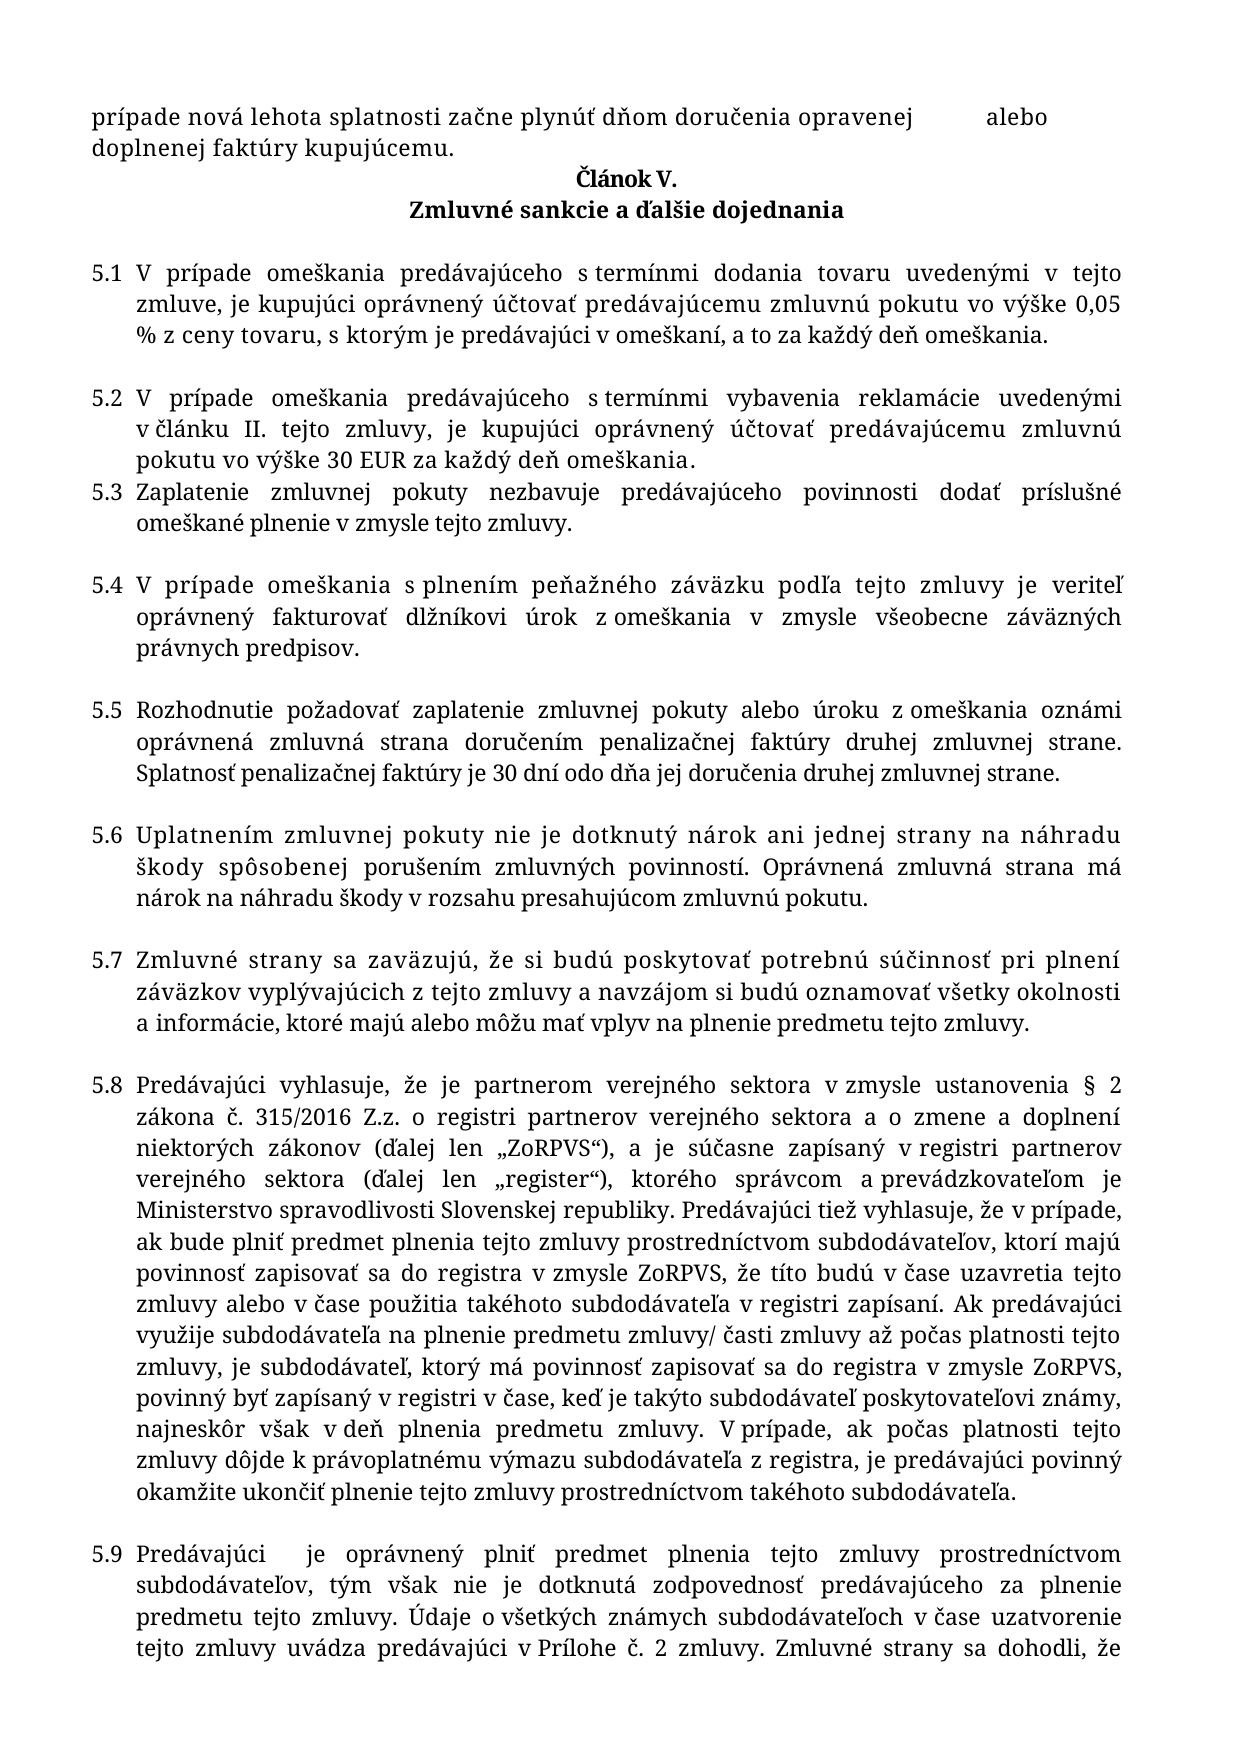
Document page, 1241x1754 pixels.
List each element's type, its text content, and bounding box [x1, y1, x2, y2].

list Rozhodnutie požadovať zaplatenie zmluvnej pokuty alebo úroku z omeškania oznámi oprávnená zmluvná strana doručením penalizačnej faktúry druhej zmluvnej strane. Splatnosť penalizačnej faktúry je 30 dní odo dňa jej doručenia druhej zmluvnej strane. [91, 694, 1122, 788]
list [91, 1538, 1122, 1663]
list Zaplatenie zmluvnej pokuty nezbavuje predávajúceho povinnosti dodať príslušné omeškané plnenie v zmysle tejto zmluvy. [91, 475, 1122, 538]
list V prípade omeškania predávajúceho s termínmi vybavenia reklamácie uvedenými v článku II. tejto zmluvy, je kupujúci oprávnený účtovať predávajúcemu zmluvnú pokutu vo výške 30 EUR za každý deň omeškania. [91, 382, 1122, 475]
list V prípade omeškania predávajúceho s termínmi dodania tovaru uvedenými v tejto zmluve, je kupujúci oprávnený účtovať predávajúcemu zmluvnú pokutu vo výške 0,05 % z ceny tovaru, s ktorým je predávajúci v omeškaní, a to za každý deň omeškania. [91, 257, 1122, 350]
list Zmluvné strany sa zaväzujú, že si budú poskytovať potrebnú súčinnosť pri plnení záväzkov vyplývajúcich z tejto zmluvy a navzájom si budú oznamovať všetky okolnosti a informácie, ktoré majú alebo môžu mať vplyv na plnenie predmetu tejto zmluvy. [91, 944, 1122, 1038]
list Predávajúci vyhlasuje, že je partnerom verejného sektora v zmysle ustanovenia § 2 zákona č. 315/2016 Z.z. o registri partnerov verejného sektora a o zmene a doplnení niektorých zákonov (ďalej len „ZoRPVS“), a je súčasne zapísaný v registri partnerov verejného sektora (ďalej len „register“), ktorého správcom a prevádzkovateľom je Ministerstvo spravodlivosti Slovenskej republiky. Predávajúci tiež vyhlasuje, že v prípade, ak bude plniť predmet plnenia tejto zmluvy prostredníctvom subdodávateľov, ktorí majú povinnosť zapisovať sa do registra v zmysle ZoRPVS, že títo budú v čase uzavretia tejto zmluvy alebo v čase použitia takéhoto subdodávateľa v registri zapísaní. Ak predávajúci využije subdodávateľa na plnenie predmetu zmluvy/ časti zmluvy až počas platnosti tejto zmluvy, je subdodávateľ, ktorý má povinnosť zapisovať sa do registra v zmysle ZoRPVS, povinný byť zapísaný v registri v čase, keď je takýto subdodávateľ poskytovateľovi známy, najneskôr však v deň plnenia predmetu zmluvy. V prípade, ak počas platnosti tejto zmluvy dôjde k právoplatnému výmazu subdodávateľa z registra, je predávajúci povinný okamžite ukončiť plnenie tejto zmluvy prostredníctvom takéhoto subdodávateľa. [91, 1069, 1122, 1507]
text Zmluvné sankcie a ďalšie dojednania [136, 194, 1118, 225]
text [91, 100, 1122, 163]
list Uplatnením zmluvnej pokuty nie je dotknutý nárok ani jednej strany na náhradu škody spôsobenej porušením zmluvných povinností. Oprávnená zmluvná strana má nárok na náhradu škody v rozsahu presahujúcom zmluvnú pokutu. [91, 819, 1122, 913]
text Článok V. [136, 163, 1118, 194]
list V prípade omeškania s plnením peňažného záväzku podľa tejto zmluvy je veriteľ oprávnený fakturovať dlžníkovi úrok z omeškania v zmysle všeobecne záväzných právnych predpisov. [91, 569, 1122, 663]
